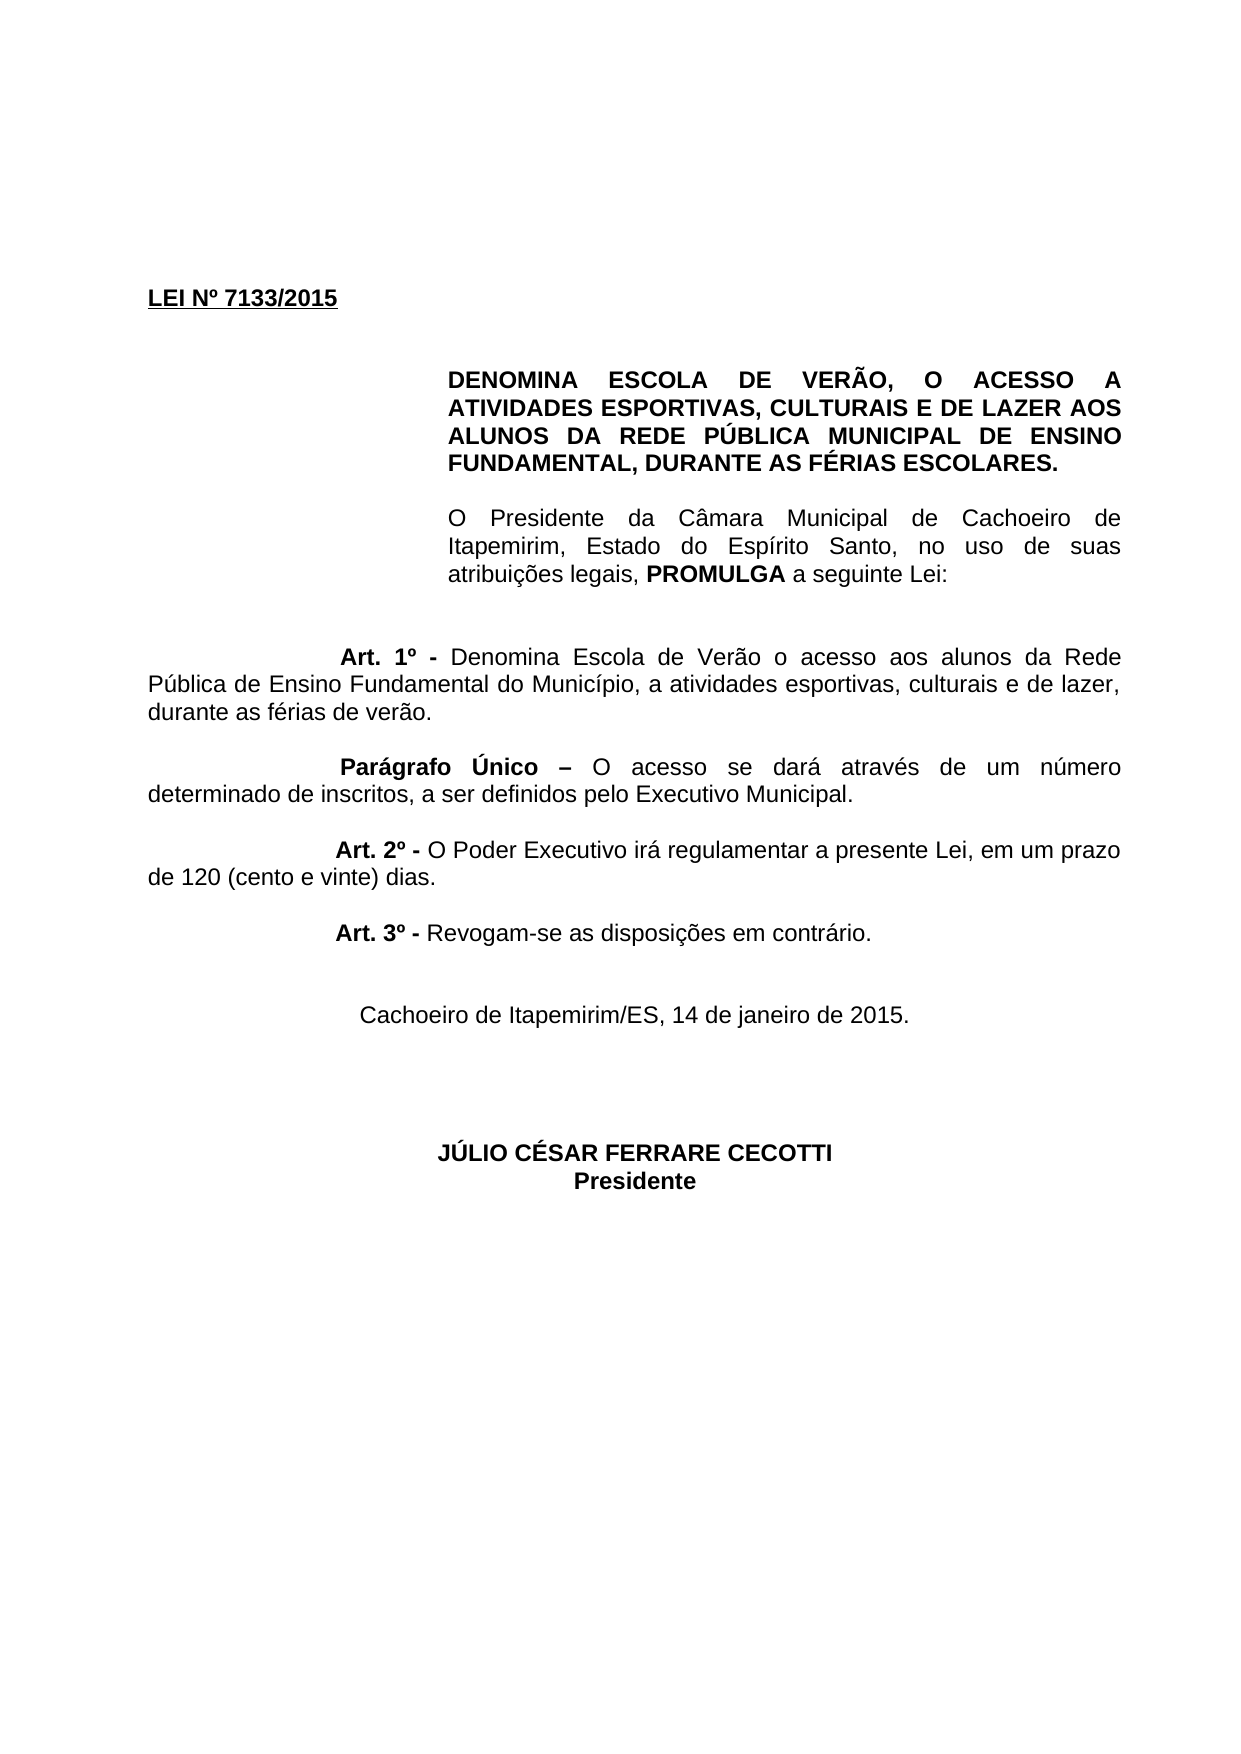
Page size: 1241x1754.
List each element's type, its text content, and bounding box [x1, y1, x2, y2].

text Presidente [148, 1167, 1122, 1194]
text Cachoeiro de Itapemirim/ES, 14 de janeiro de 2015. [148, 1001, 1122, 1029]
text Parágrafo Único – O acesso se dará através de um número determinado de inscritos, a ser definidos pelo Executivo Municipal. [148, 753, 1122, 808]
text Art. 2º - O Poder Executivo irá regulamentar a presente Lei, em um prazo de 120 (cento e vinte) dias. [148, 836, 1122, 891]
text LEI Nº 7133/2015 [148, 283, 1122, 311]
text Art. 3º - Revogam-se as disposições em contrário. [148, 918, 1122, 946]
text O Presidente da Câmara Municipal de Cachoeiro de Itapemirim, Estado do Espírito Santo, no uso de suas atribuições legais, PROMULGA a seguinte Lei: [448, 504, 1122, 587]
text Art. 1º - Denomina Escola de Verão o acesso aos alunos da Rede Pública de Ensino Fundamental do Município, a atividades esportivas, culturais e de lazer, durante as férias de verão. [148, 642, 1122, 725]
text DENOMINA ESCOLA DE VERÃO, O ACESSO A ATIVIDADES ESPORTIVAS, CULTURAIS E DE LAZER AOS ALUNOS DA REDE PÚBLICA MUNICIPAL DE ENSINO FUNDAMENTAL, DURANTE AS FÉRIAS ESCOLARES. [448, 366, 1122, 477]
text JÚLIO CÉSAR FERRARE CECOTTI [148, 1139, 1122, 1167]
